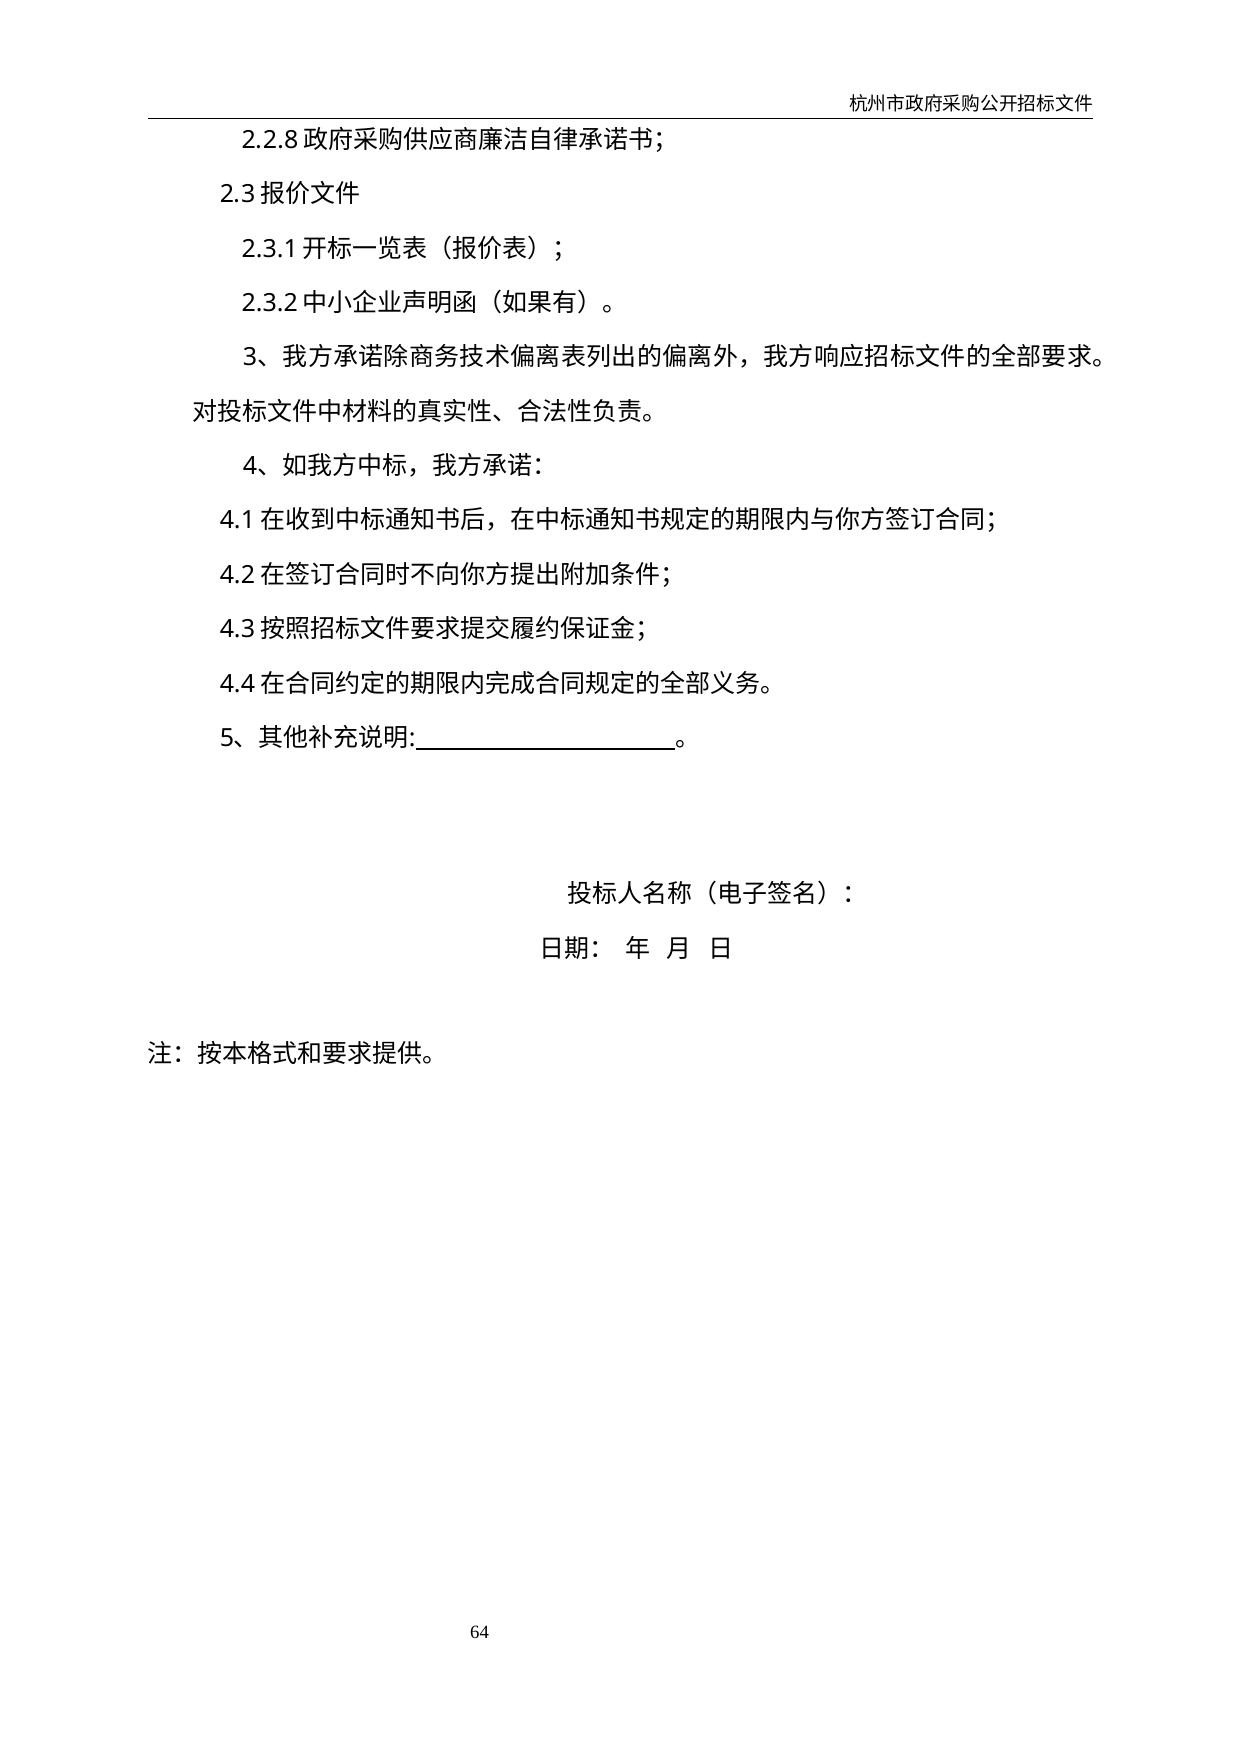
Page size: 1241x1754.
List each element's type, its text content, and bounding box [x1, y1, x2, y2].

text 4.3按照招标文件要求提交履约保证金； [169, 609, 1093, 645]
text 5、其他补充说明: 。 [169, 717, 1093, 754]
text 2.2.8政府采购供应商廉洁自律承诺书； [191, 119, 1093, 156]
text 4.4在合同约定的期限内完成合同规定的全部义务。 [169, 663, 1093, 699]
text 4.2在签订合同时不向你方提出附加条件； [169, 554, 1093, 591]
text 注：按本格式和要求提供。 [148, 1034, 1049, 1070]
text 投标人名称（电子签名）： [193, 874, 1093, 910]
text 2.3报价文件 [169, 174, 1093, 210]
text 2.3.1开标一览表（报价表）； [191, 228, 1093, 264]
text 3、我方承诺除商务技术偏离表列出的偏离外，我方响应招标文件的全部要求。对投标文件中材料的真实性、合法性负责。 [193, 337, 1093, 427]
text 4.1在收到中标通知书后，在中标通知书规定的期限内与你方签订合同； [169, 500, 1093, 536]
text 4、如我方中标，我方承诺： [193, 446, 1093, 482]
text 日期： 年 月 日 [148, 928, 1093, 964]
text 2.3.2中小企业声明函（如果有）。 [191, 282, 1093, 319]
